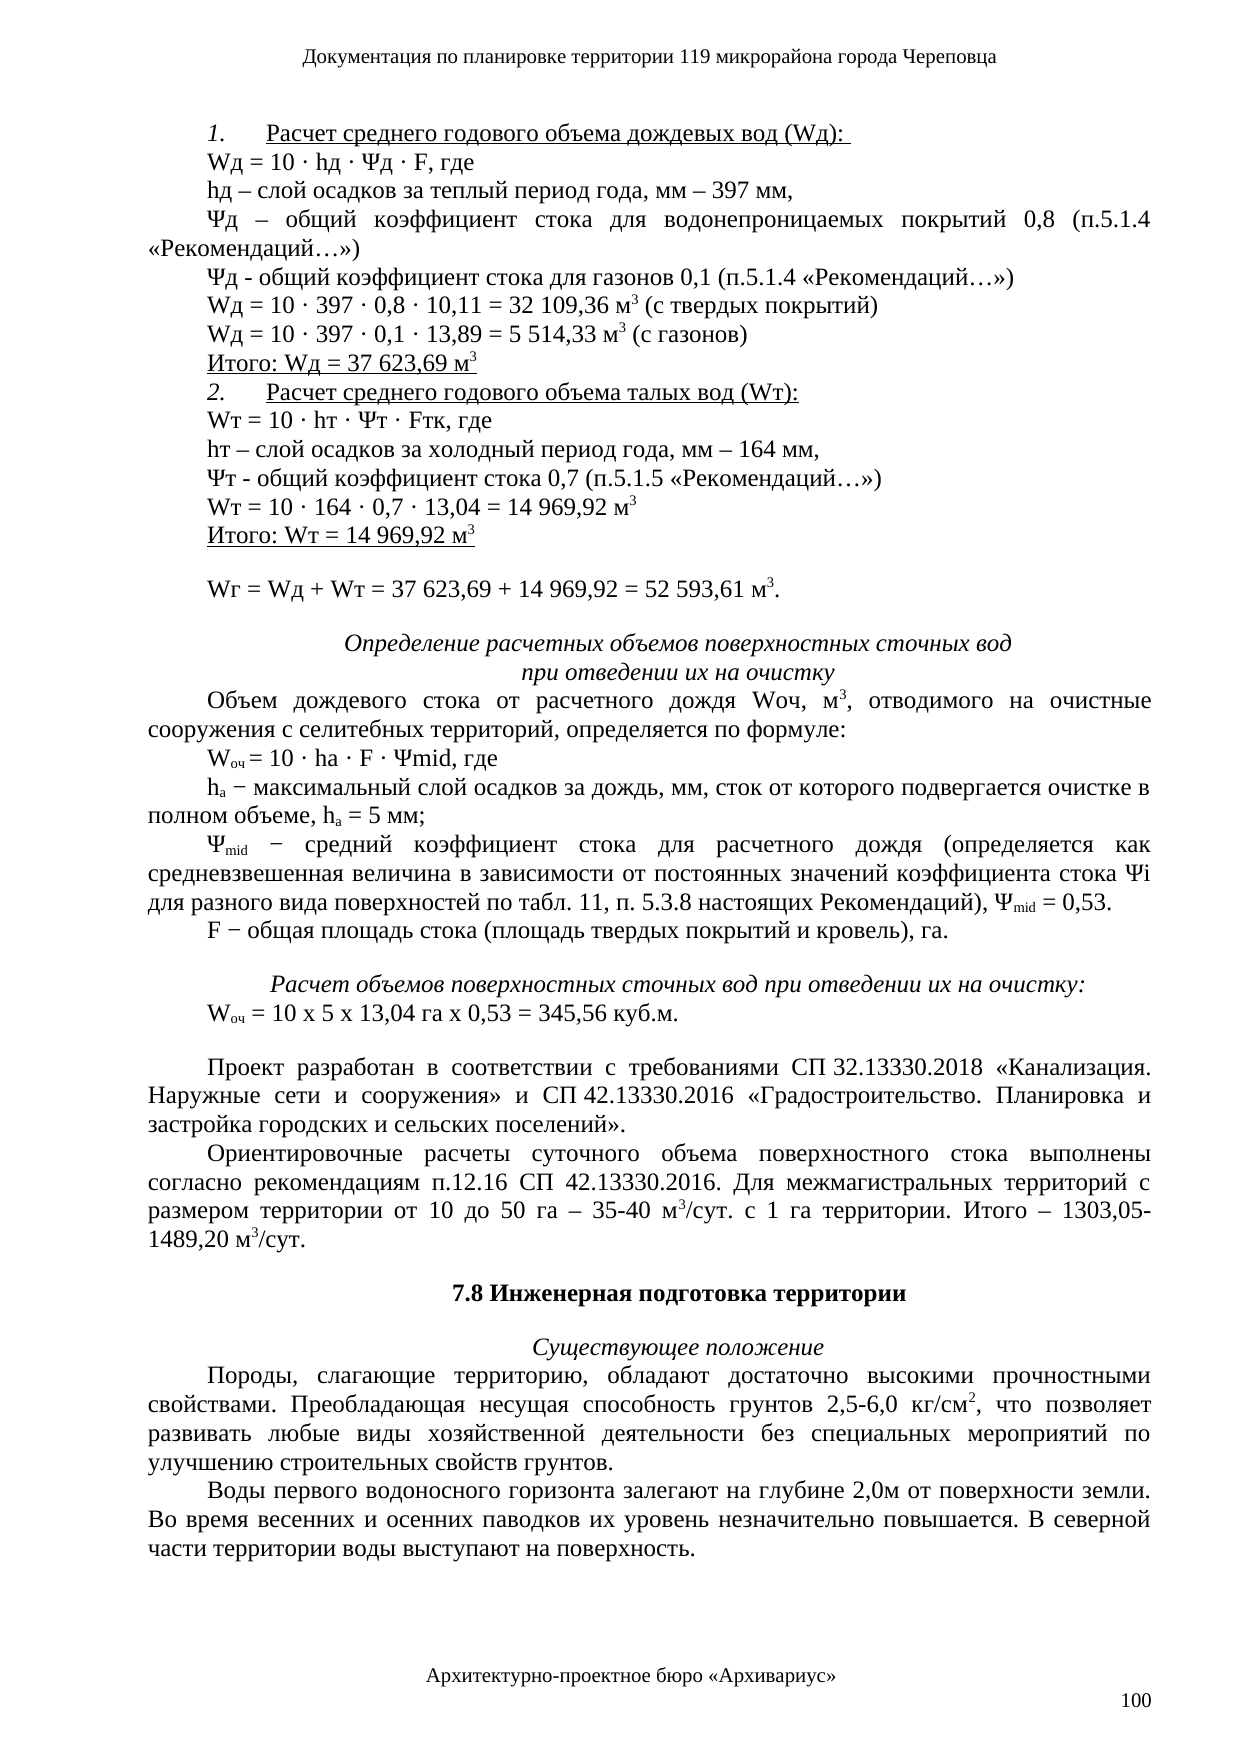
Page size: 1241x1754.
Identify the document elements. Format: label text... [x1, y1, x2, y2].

text Wт = 10 · hт · Ψт · Fтк, где [148, 406, 1152, 434]
text Итого: Wд = 37 623,69 м3 [148, 348, 1152, 377]
text Определение расчетных объемов поверхностных сточных вод [148, 628, 1152, 657]
text Объем дождевого стока от расчетного дождя Wоч, м3, отводимого на очистные сооружения с селитебных территорий, определяется по формуле: [148, 686, 1152, 743]
text Wд = 10 · 397 · 0,8 · 10,11 = 32 109,36 м3 (с твердых покрытий) [148, 291, 1152, 319]
text Породы, слагающие территорию, обладают достаточно высокими прочностными свойствами. Преобладающая несущая способность грунтов 2,5-6,0 кг/см2, что позволяет развивать любые виды хозяйственной деятельности без специальных мероприятий по улучшению строительных свойств грунтов. [148, 1361, 1152, 1476]
text F − общая площадь стока (площадь твердых покрытий и кровель), га. [148, 916, 1152, 944]
text Wт = 10 · 164 · 0,7 · 13,04 = 14 969,92 м3 [148, 492, 1152, 521]
text при отведении их на очистку [148, 657, 1152, 686]
list Расчет среднего годового объема дождевых вод (Wд): [148, 118, 1152, 147]
text hа − максимальный слой осадков за дождь, мм, сток от которого подвергается очистке в полном объеме, hа = 5 мм; [148, 772, 1152, 829]
text Воды первого водоносного горизонта залегают на глубине 2,0м от поверхности земли. Во время весенних и осенних паводков их уровень незначительно повышается. В северной части территории воды выступают на поверхность. [148, 1476, 1152, 1562]
text hд – слой осадков за теплый период года, мм – 397 мм, [148, 176, 1152, 204]
text Wоч = 10 · hа · F · Ψmid, где [148, 743, 1152, 772]
text Расчет объемов поверхностных сточных вод при отведении их на очистку: [148, 969, 1152, 998]
text Ψт - общий коэффициент стока 0,7 (п.5.1.5 «Рекомендаций…») [148, 463, 1152, 492]
list Расчет среднего годового объема талых вод (Wт): [148, 377, 1152, 406]
text Ψд – общий коэффициент стока для водонепроницаемых покрытий 0,8 (п.5.1.4 «Рекомендаций…») [148, 204, 1152, 262]
text hт – слой осадков за холодный период года, мм – 164 мм, [148, 434, 1152, 463]
text Ориентировочные расчеты суточного объема поверхностного стока выполнены согласно рекомендациям п.12.16 СП 42.13330.2016. Для межмагистральных территорий с размером территории от 10 до 50 га – 35-40 м3/сут. с 1 га территории. Итого – 1303,05-1489,20 м3/сут. [148, 1138, 1152, 1253]
text Ψmid − средний коэффициент стока для расчетного дождя (определяется как средневзвешенная величина в зависимости от постоянных значений коэффициента стока Ψi для разного вида поверхностей по табл. 11, п. 5.3.8 настоящих Рекомендаций), Ψmid = 0,53. [148, 829, 1152, 916]
text Ψд - общий коэффициент стока для газонов 0,1 (п.5.1.4 «Рекомендаций…») [148, 262, 1152, 291]
text Wд = 10 · hд · Ψд · F, где [148, 147, 1152, 176]
text Wг = Wд + Wт = 37 623,69 + 14 969,92 = 52 593,61 м3. [148, 574, 1152, 603]
text Итого: Wт = 14 969,92 м3 [148, 521, 1152, 549]
text Проект разработан в соответствии с требованиями СП 32.13330.2018 «Канализация. Наружные сети и сооружения» и СП 42.13330.2016 «Градостроительство. Планировка и застройка городских и сельских поселений». [148, 1052, 1152, 1138]
text Существующее положение [148, 1332, 1152, 1361]
text Wоч = 10 х 5 х 13,04 га х 0,53 = 345,56 куб.м. [148, 998, 1152, 1027]
text 7.8 Инженерная подготовка территории [148, 1278, 1152, 1307]
text Wд = 10 · 397 · 0,1 · 13,89 = 5 514,33 м3 (с газонов) [148, 319, 1152, 348]
